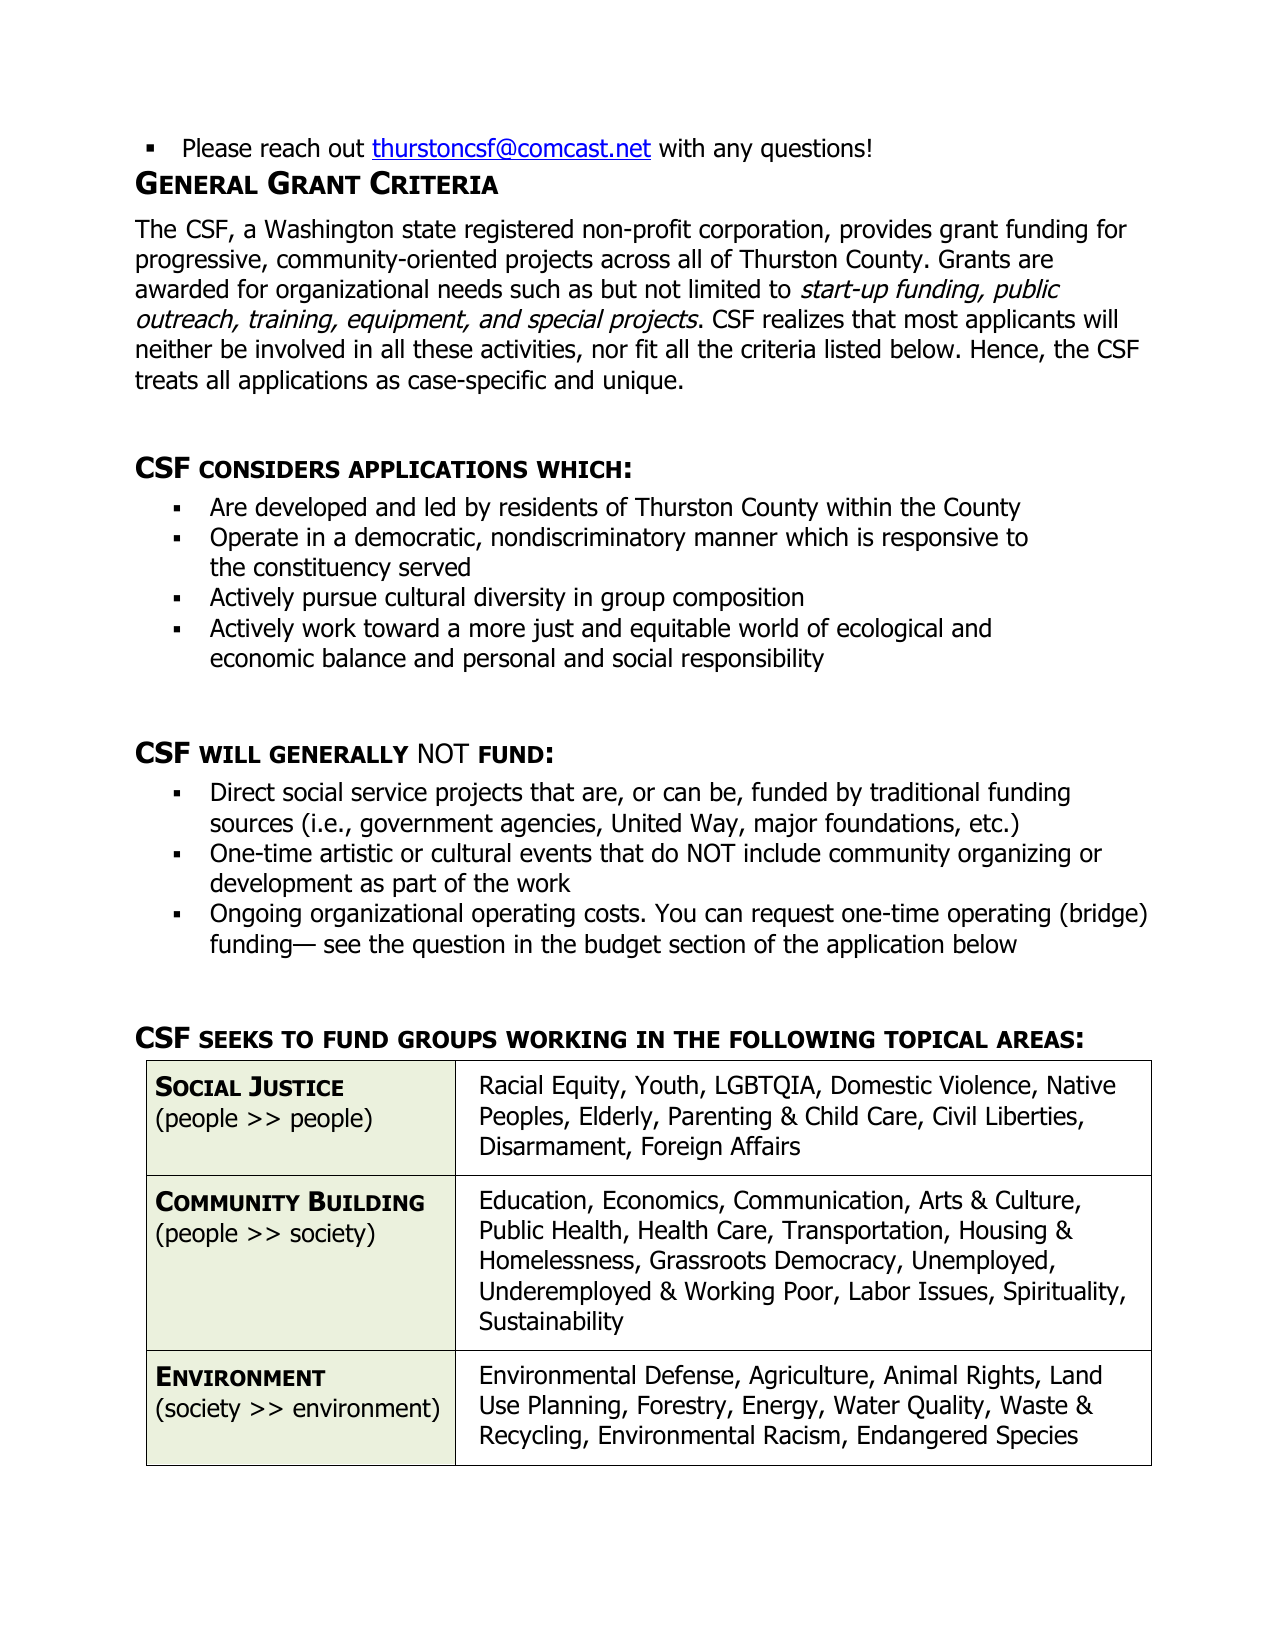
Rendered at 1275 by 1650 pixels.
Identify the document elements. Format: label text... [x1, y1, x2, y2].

table_cell Environment (society >> environment) [147, 1351, 455, 1464]
list Direct social service projects that are, or can be, funded by traditional funding sources (i.e., government agencies, United Way, major foundations, etc.) [172, 777, 1155, 837]
text The CSF, a Washington state registered non-profit corporation, provides grant funding for progressive, community-oriented projects across all of Thurston County. Grants are awarded for organizational needs such as but not limited to start-up funding, public outreach, training, equipment, and special projects. CSF realizes that most applicants will neither be involved in all these activities, nor fit all the criteria listed below. Hence, the CSF treats all applications as case-specific and unique. [135, 213, 1155, 394]
list Are developed and led by residents of Thurston County within the County [172, 491, 1063, 521]
text General Grant Criteria [135, 163, 1155, 201]
list Please reach out thurstoncsf@comcast.net with any questions! [144, 132, 1155, 163]
table_cell Education, Economics, Communication, Arts & Culture, Public Health, Health Care, Transportation, Housing & Homelessness, Grassroots Democracy, Unemployed, Underemployed & Working Poor, Labor Issues, Spirituality, Sustainability [456, 1176, 1151, 1350]
table_header Social Justice (people >> people) [147, 1061, 455, 1175]
list One-time artistic or cultural events that do NOT include community organizing or development as part of the work [172, 837, 1155, 898]
table_cell Community Building (people >> society) [147, 1176, 455, 1350]
table_header Racial Equity, Youth, LGBTQIA, Domestic Violence, Native Peoples, Elderly, Parenting & Child Care, Civil Liberties, Disarmament, Foreign Affairs [456, 1061, 1151, 1175]
list Actively pursue cultural diversity in group composition [172, 582, 1063, 612]
list Actively work toward a more just and equitable world of ecological and economic balance and personal and social responsibility [172, 612, 1063, 673]
table_cell Environmental Defense, Agriculture, Animal Rights, Land Use Planning, Forestry, Energy, Water Quality, Waste & Recycling, Environmental Racism, Endangered Species [456, 1351, 1151, 1464]
list Ongoing organizational operating costs. You can request one-time operating (bridge) funding— see the question in the budget section of the application below [172, 898, 1155, 958]
subtitle CSF considers applications which: [135, 449, 1155, 485]
list Operate in a democratic, nondiscriminatory manner which is responsive to the constituency served [172, 521, 1063, 582]
text CSF seeks to fund groups working in the following topical areas: [135, 1019, 1155, 1054]
subtitle CSF will generally not fund: [135, 730, 1155, 771]
